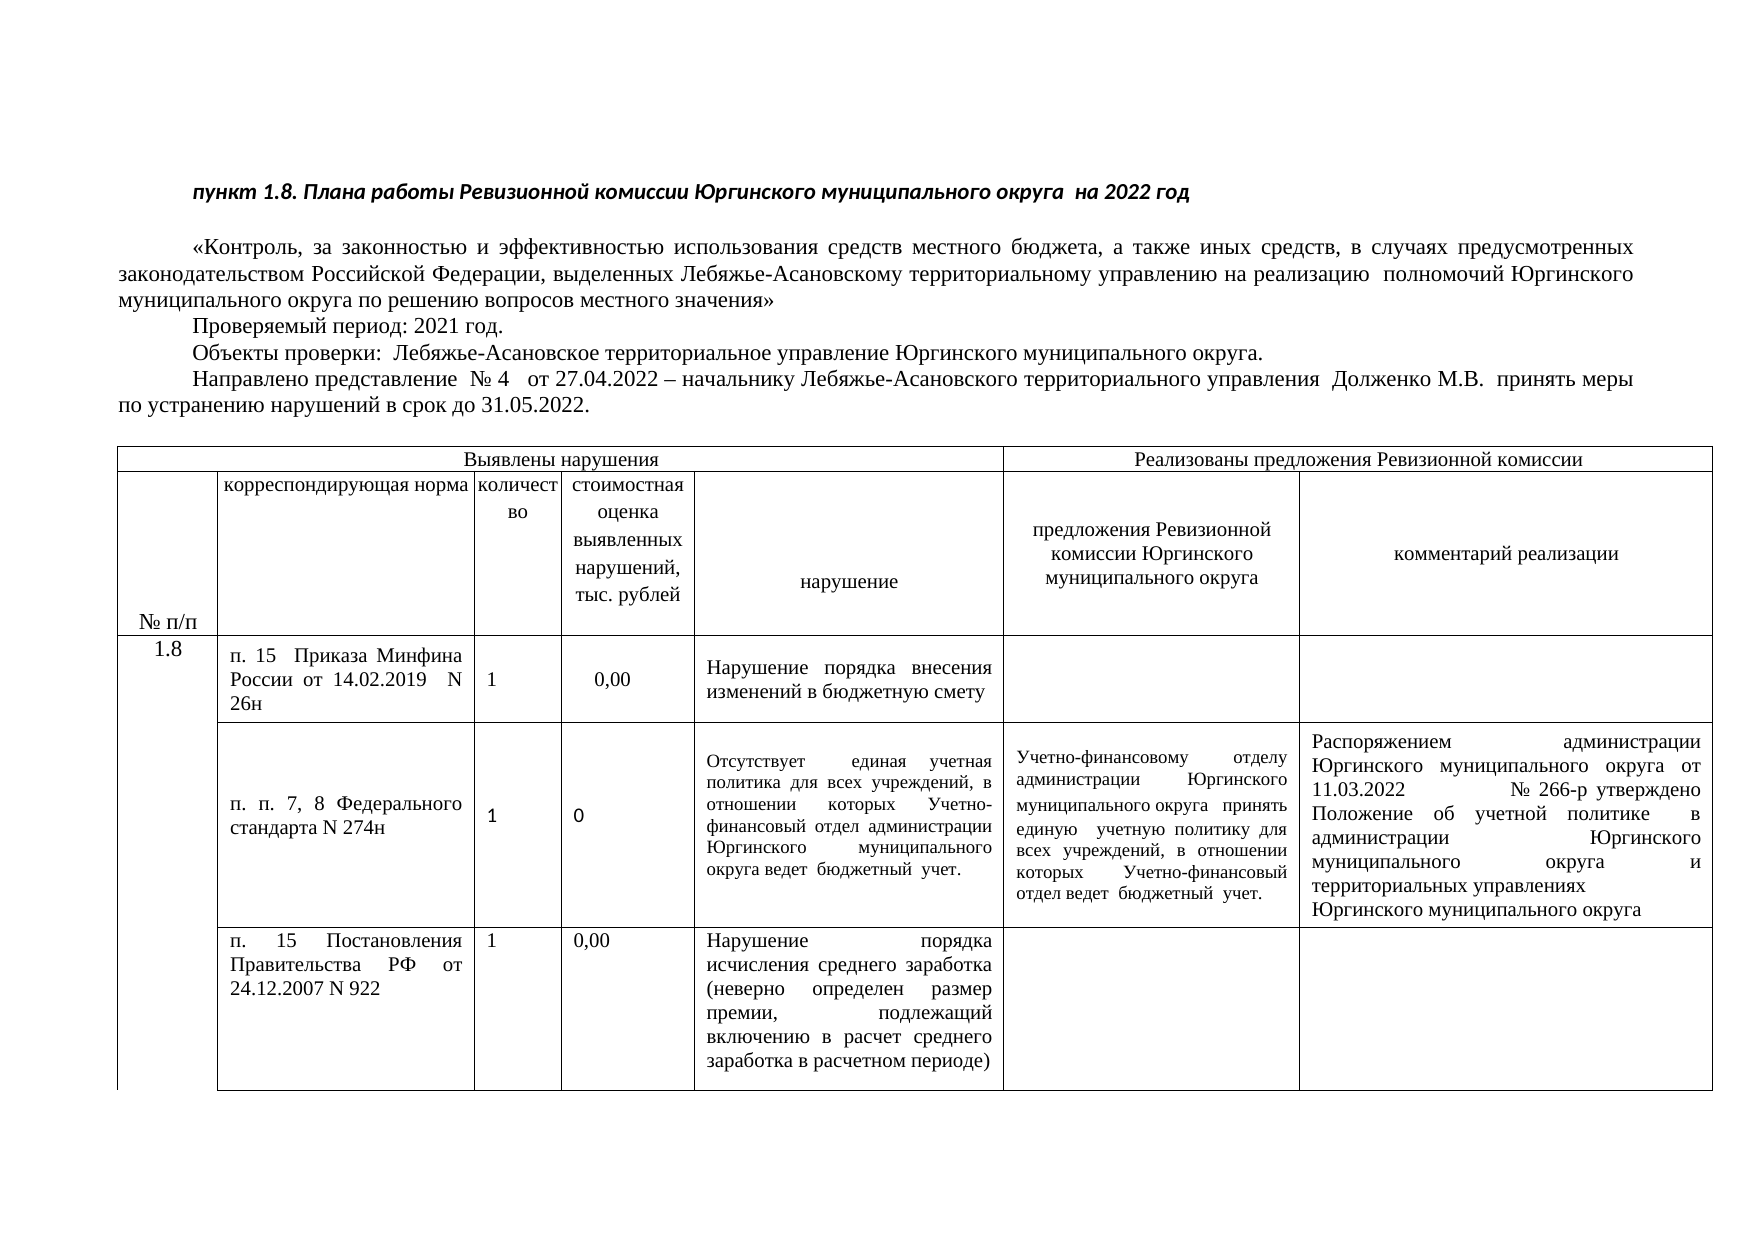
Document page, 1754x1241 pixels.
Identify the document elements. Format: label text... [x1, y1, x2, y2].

table_cell Распоряжением администрации Юргинского муниципального округа от 11.03.2022 № 266-р утверждено Положение об учетной политике в администрации Юргинского муниципального округа и территориальных управлениях Юргинского муниципального округа [1300, 723, 1712, 927]
table_cell 1 [475, 723, 561, 927]
table_header Реализованы предложения Ревизионной комиссии [1004, 447, 1712, 471]
table_cell 0,00 [562, 928, 694, 1089]
table_cell 0,00 [562, 636, 694, 722]
table_cell комментарий реализации [1300, 472, 1712, 634]
table_cell 1.8 [118, 636, 217, 1089]
text пункт 1.8. Плана работы Ревизионной комиссии Юргинского муниципального округа на 2022 год [118, 177, 1636, 205]
table_cell 1 [475, 928, 561, 1089]
table_cell Учетно-финансовому отделу администрации Юргинского муниципального округа принять единую учетную политику для всех учреждений, в отношении которых Учетно-финансовый отдел ведет бюджетный учет. [1004, 723, 1299, 927]
table_cell Нарушение порядка исчисления среднего заработка (неверно определен размер премии, подлежащий включению в расчет среднего заработка в расчетном периоде) [695, 928, 1003, 1089]
table_cell [1004, 928, 1299, 1089]
table_cell стоимостная оценка выявленных нарушений, тыс. рублей [562, 472, 694, 634]
text «Контроль, за законностью и эффективностью использования средств местного бюджета, а также иных средств, в случаях предусмотренных законодательством Российской Федерации, выделенных Лебяжье-Асановскому территориальному управлению на реализацию полномочий Юргинского муниципального округа по решению вопросов местного значения» [118, 233, 1636, 312]
text Направлено представление № 4 от 27.04.2022 – начальнику Лебяжье-Асановского территориального управления Долженко М.В. принять меры по устранению нарушений в срок до 31.05.2022. [118, 365, 1636, 418]
table_cell Нарушение порядка внесения изменений в бюджетную смету [695, 636, 1003, 722]
table_cell 1 [475, 636, 561, 722]
table_cell п. 15 Постановления Правительства РФ от 24.12.2007 N 922 [218, 928, 474, 1089]
table_cell № п/п [118, 472, 217, 634]
table_cell количество [475, 472, 561, 634]
text Объекты проверки: Лебяжье-Асановское территориальное управление Юргинского муниципального округа. [118, 339, 1636, 365]
table_cell нарушение [695, 472, 1003, 634]
table_cell п. п. 7, 8 Федерального стандарта N 274н [218, 723, 474, 927]
table_cell [1300, 928, 1712, 1089]
table_cell п. 15 Приказа Минфина России от 14.02.2019 N 26н [218, 636, 474, 722]
table_cell 0 [562, 723, 694, 927]
text Проверяемый период: 2021 год. [118, 312, 1636, 339]
table_cell Отсутствует единая учетная политика для всех учреждений, в отношении которых Учетно-финансовый отдел администрации Юргинского муниципального округа ведет бюджетный учет. [695, 723, 1003, 927]
table_header Выявлены нарушения [118, 447, 1003, 471]
table_cell [1004, 636, 1299, 722]
table_cell [1300, 636, 1712, 722]
table_cell корреспондирующая норма [218, 472, 474, 634]
table_cell предложения Ревизионной комиссии Юргинского муниципального округа [1004, 472, 1299, 634]
